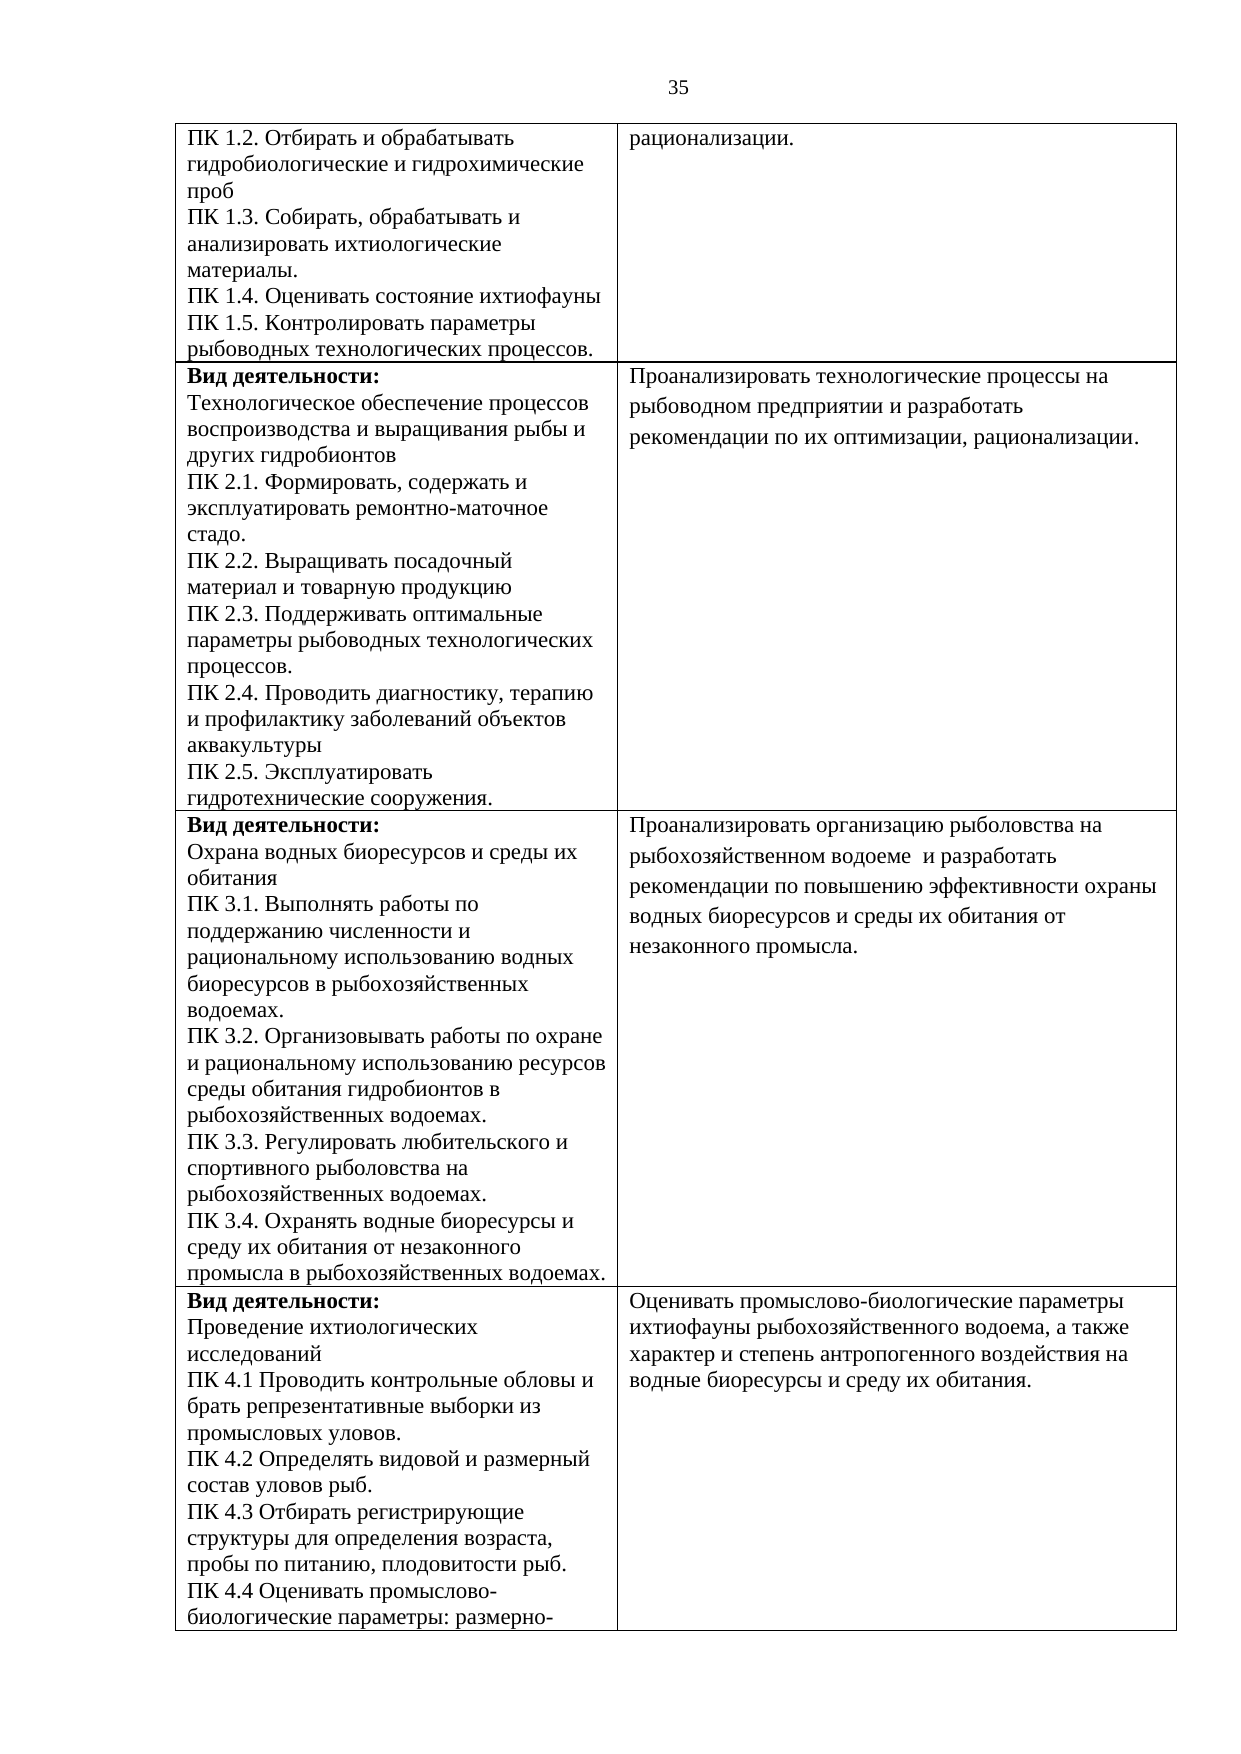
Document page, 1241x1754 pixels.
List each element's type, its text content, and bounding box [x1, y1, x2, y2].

table_cell Вид деятельности: Охрана водных биоресурсов и среды их обитания ПК 3.1. Выполнять работы по поддержанию численности и рациональному использованию водных биоресурсов в рыбохозяйственных водоемах. ПК 3.2. Организовывать работы по охране и рациональному использованию ресурсов среды обитания гидробионтов в рыбохозяйственных водоемах. ПК 3.3. Регулировать любительского и спортивного рыболовства на рыбохозяйственных водоемах. ПК 3.4. Охранять водные биоресурсы и среду их обитания от незаконного промысла в рыбохозяйственных водоемах. [176, 811, 617, 1286]
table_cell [176, 1287, 617, 1629]
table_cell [176, 124, 617, 361]
table_cell Проанализировать организацию рыболовства на рыбохозяйственном водоеме и разработать рекомендации по повышению эффективности охраны водных биоресурсов и среды их обитания от незаконного промысла. [618, 811, 1176, 1286]
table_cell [618, 1287, 1176, 1629]
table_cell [618, 124, 1176, 361]
table_cell Проанализировать технологические процессы на рыбоводном предприятии и разработать рекомендации по их оптимизации, рационализации. [618, 363, 1176, 810]
table_cell Вид деятельности: Технологическое обеспечение процессов воспроизводства и выращивания рыбы и других гидробионтов ПК 2.1. Формировать, содержать и эксплуатировать ремонтно-маточное стадо. ПК 2.2. Выращивать посадочный материал и товарную продукцию ПК 2.3. Поддерживать оптимальные параметры рыбоводных технологических процессов. ПК 2.4. Проводить диагностику, терапию и профилактику заболеваний объектов аквакультуры ПК 2.5. Эксплуатировать гидротехнические сооружения. [176, 363, 617, 810]
